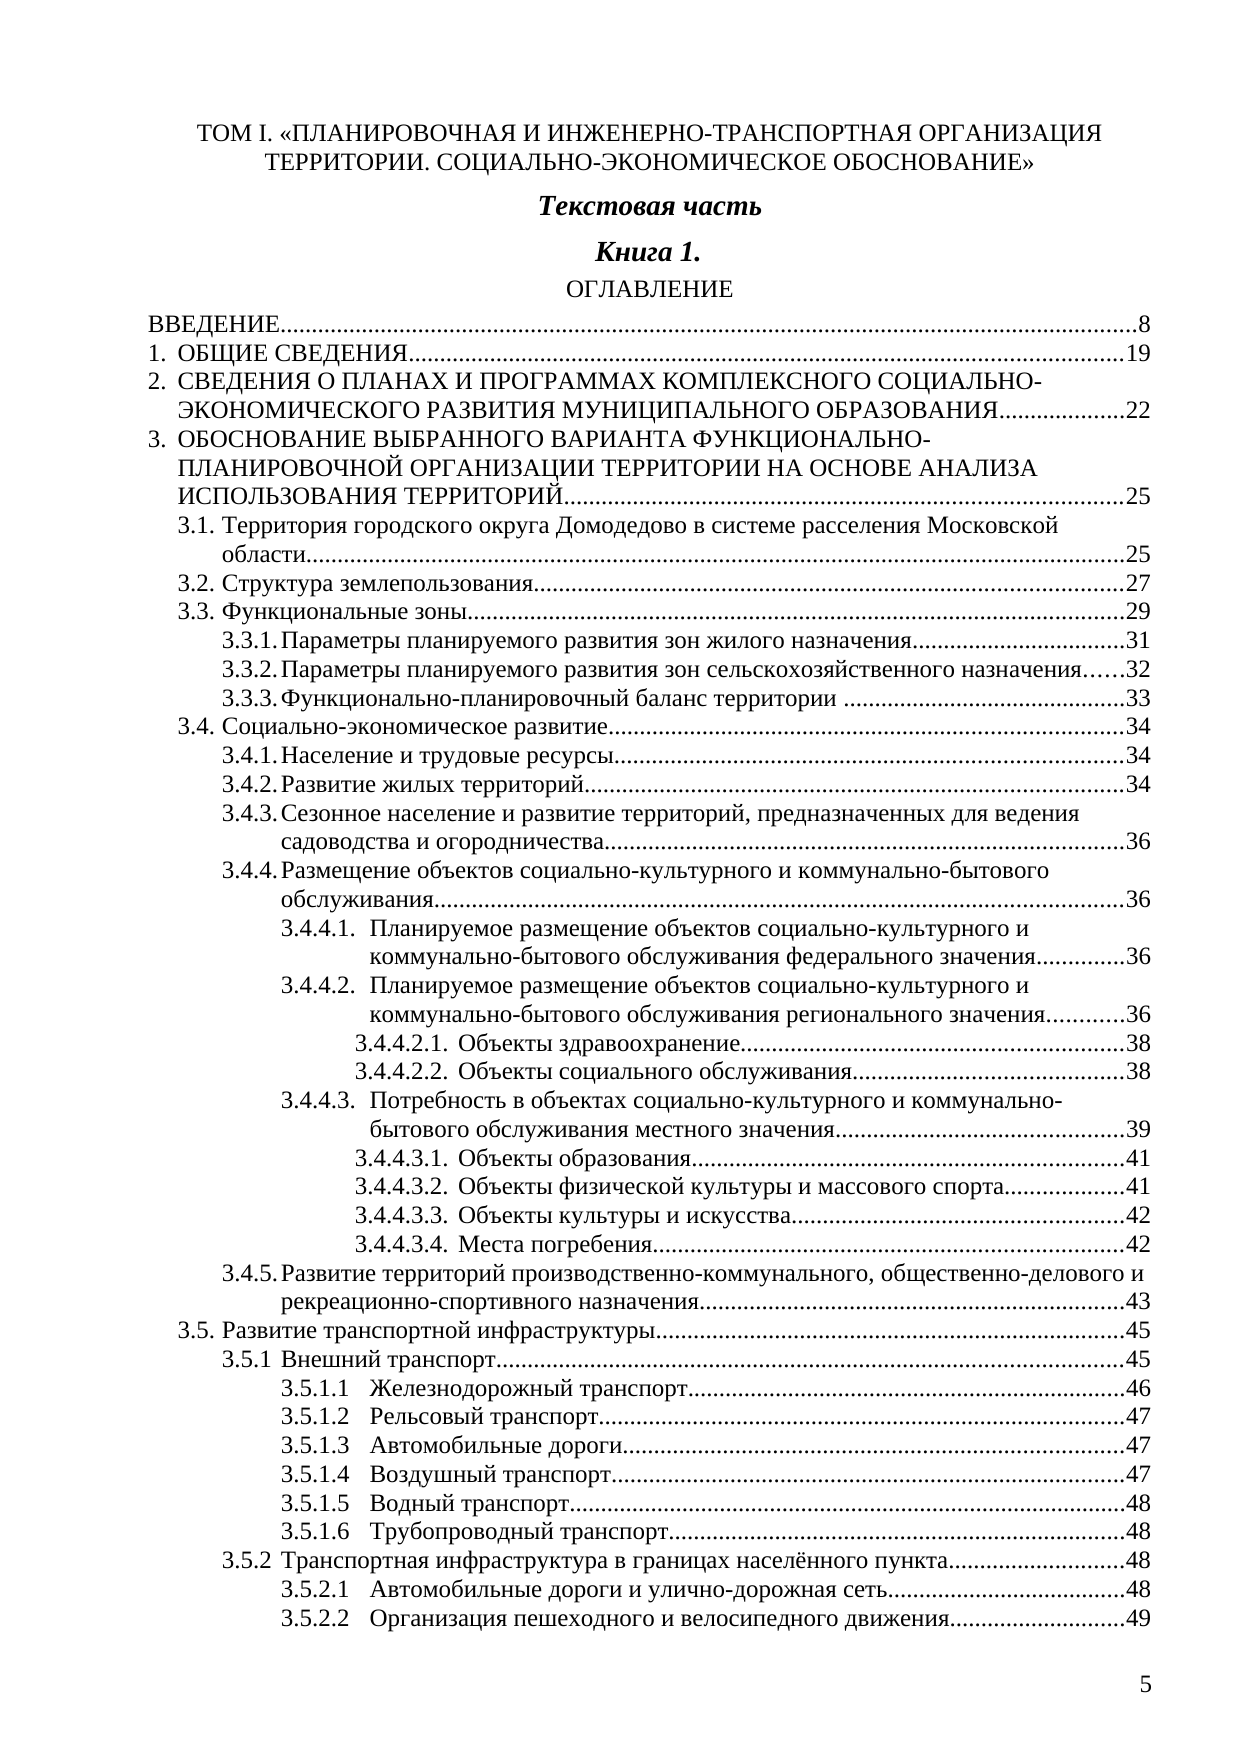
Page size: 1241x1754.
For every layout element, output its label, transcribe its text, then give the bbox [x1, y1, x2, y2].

text 3.4.3. Сезонное население и развитие территорий, предназначенных для ведения садоводства и огородничества 36 [222, 798, 1152, 855]
text 3.5.1.3 Автомобильные дороги 47 [281, 1430, 1152, 1459]
text 3.4.4.3.3. Объекты культуры и искусства 42 [354, 1200, 1152, 1229]
text 3.4.1. Население и трудовые ресурсы 34 [222, 740, 1152, 769]
text 3.5.1.2 Рельсовый транспорт 47 [281, 1401, 1152, 1430]
text 3.1. Территория городского округа Домодедово в системе расселения Московской области 25 [177, 510, 1152, 568]
text Книга 1. [148, 234, 1152, 268]
text 3.5.2.2 Организация пешеходного и велосипедного движения 49 [281, 1603, 1152, 1631]
text Текстовая часть [148, 188, 1152, 222]
text 3.4.4.1. Планируемое размещение объектов социально-культурного и коммунально-бытового обслуживания федерального значения 36 [281, 913, 1152, 970]
text 2. СВЕДЕНИЯ О ПЛАНАХ И ПРОГРАММАХ КОМПЛЕКСНОГО СОЦИАЛЬНО-ЭКОНОМИЧЕСКОГО РАЗВИТИЯ МУНИЦИПАЛЬНОГО ОБРАЗОВАНИЯ 22 [148, 366, 1152, 424]
text 3.4.4.3. Потребность в объектах социально-культурного и коммунально-бытового обслуживания местного значения 39 [281, 1085, 1152, 1143]
text 3.5.2 Транспортная инфраструктура в границах населённого пункта 48 [222, 1545, 1152, 1574]
text 3.4.4.2.1. Объекты здравоохранение 38 [354, 1028, 1152, 1056]
text 3.5.1 Внешний транспорт 45 [222, 1344, 1152, 1373]
text 3.4.4.3.1. Объекты образования 41 [354, 1143, 1152, 1171]
text 3.5.1.6 Трубопроводный транспорт 48 [281, 1516, 1152, 1545]
text 3.5.2.1 Автомобильные дороги и улично-дорожная сеть 48 [281, 1574, 1152, 1603]
text 3.3.1. Параметры планируемого развития зон жилого назначения 31 [222, 625, 1152, 654]
text 3.4.4.3.4. Места погребения 42 [354, 1229, 1152, 1258]
text 3.4.5. Развитие территорий производственно-коммунального, общественно-делового и рекреационно-спортивного назначения 43 [222, 1258, 1152, 1315]
text ВВЕДЕНИЕ 8 [148, 309, 1152, 338]
text Оглавление [148, 274, 1152, 303]
text 3.4.4.3.2. Объекты физической культуры и массового спорта 41 [354, 1171, 1152, 1200]
text 3.5.1.5 Водный транспорт 48 [281, 1488, 1152, 1516]
text 3. ОБОСНОВАНИЕ ВЫБРАННОГО ВАРИАНТА ФУНКЦИОНАЛЬНО-ПЛАНИРОВОЧНОЙ ОРГАНИЗАЦИИ ТЕРРИТОРИИ НА ОСНОВЕ АНАЛИЗА ИСПОЛЬЗОВАНИЯ ТЕРРИТОРИЙ 25 [148, 424, 1152, 510]
text 3.5.1.1 Железнодорожный транспорт. 46 [281, 1373, 1152, 1401]
text 1. Общие сведения 19 [148, 338, 1152, 366]
text 3.3.2. Параметры планируемого развития зон сельскохозяйственного назначения 32 [222, 654, 1152, 683]
text 3.5.1.4 Воздушный транспорт 47 [281, 1459, 1152, 1488]
text 3.5. Развитие транспортной инфраструктуры 45 [177, 1315, 1152, 1344]
text 3.4.2. Развитие жилых территорий 34 [222, 769, 1152, 798]
text 3.3. Функциональные зоны 29 [177, 596, 1152, 625]
text 3.4.4.2. Планируемое размещение объектов социально-культурного и коммунально-бытового обслуживания регионального значения 36 [281, 970, 1152, 1028]
text 3.2. Структура землепользования 27 [177, 568, 1152, 596]
text 3.3.3. Функционально-планировочный баланс территории 33 [222, 683, 1152, 711]
text Том I. «Планировочная и инженерно-транспортная организация территории. Социально-экономическое обоснование» [148, 118, 1152, 176]
text 3.4.4.2.2. Объекты социального обслуживания 38 [354, 1056, 1152, 1085]
text 3.4.4. Размещение объектов социально-культурного и коммунально-бытового обслуживания 36 [222, 855, 1152, 913]
text 3.4. Социально-экономическое развитие 34 [177, 711, 1152, 740]
